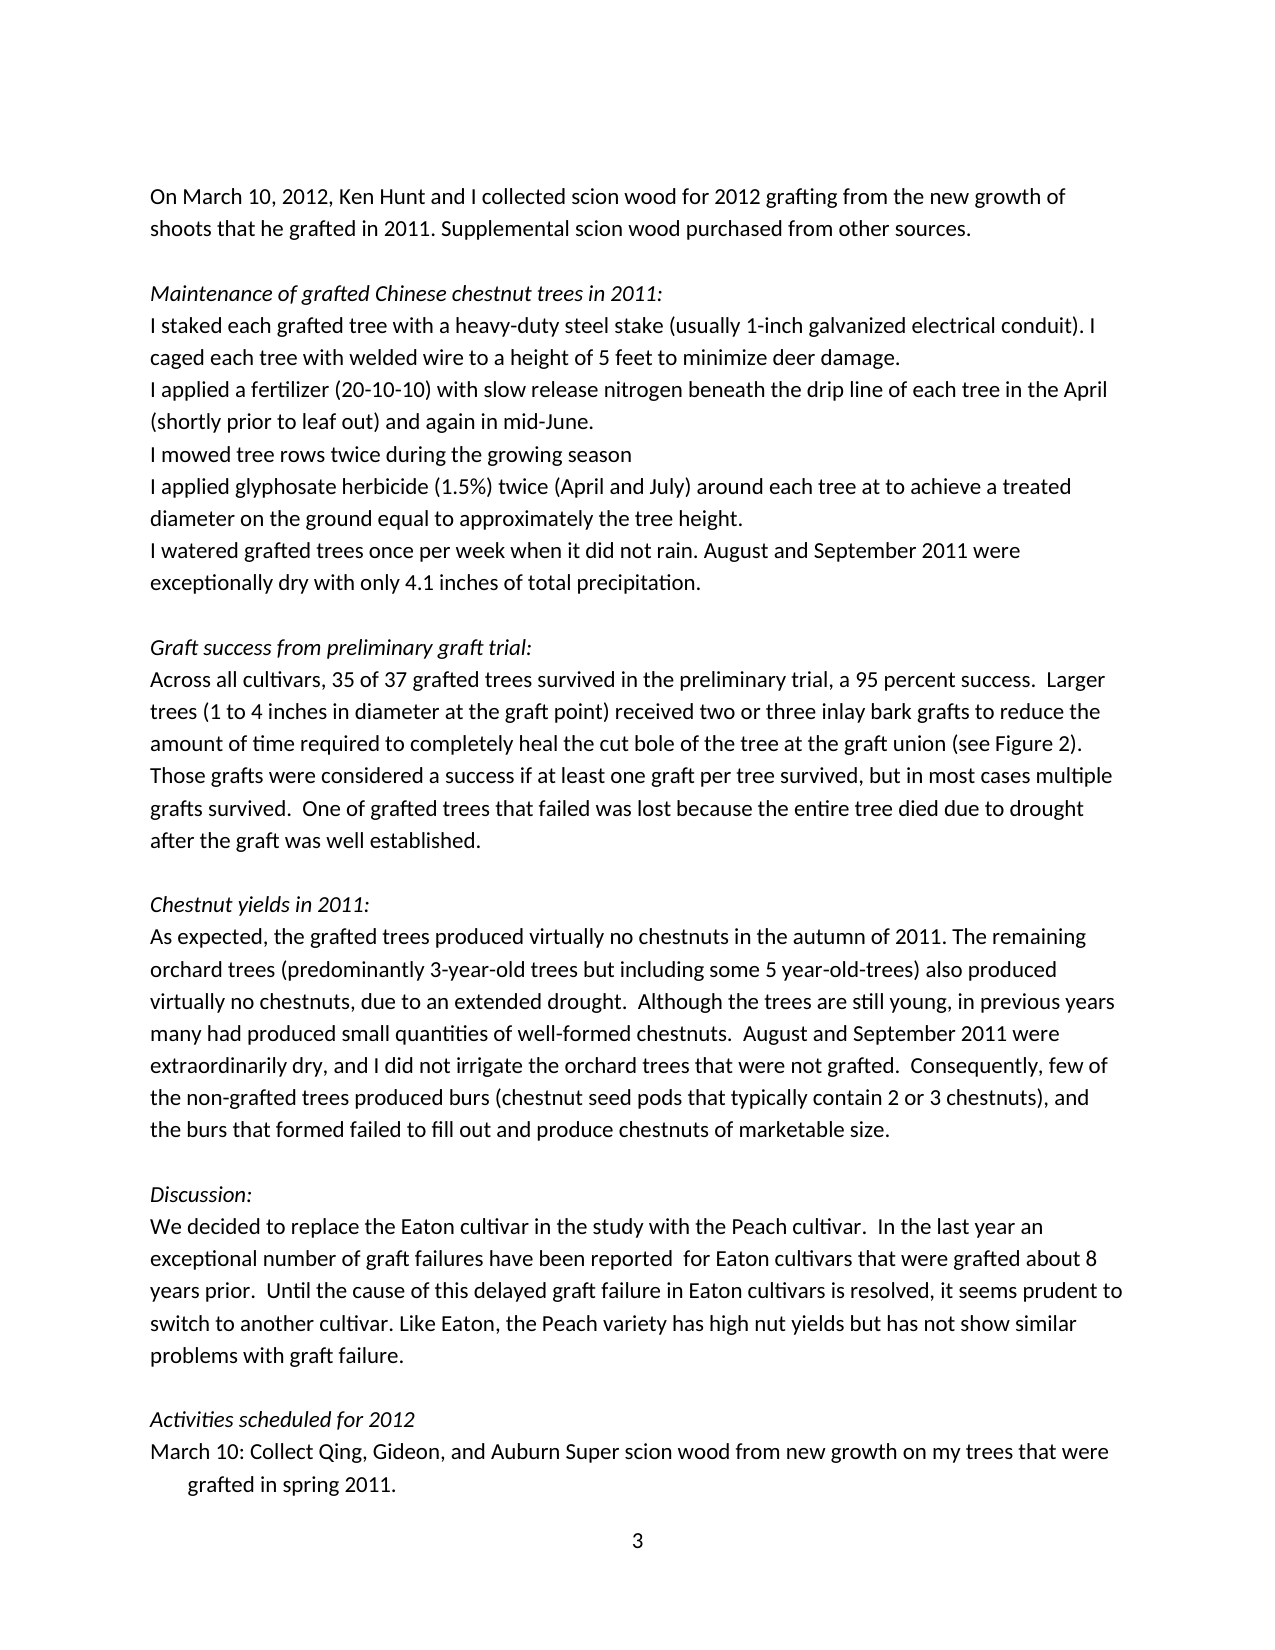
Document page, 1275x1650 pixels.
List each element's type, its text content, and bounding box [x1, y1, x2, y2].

text Activities scheduled for 2012 [150, 1405, 1125, 1433]
text I applied a fertilizer (20-10-10) with slow release nitrogen beneath the drip line of each tree in the April (shortly prior to leaf out) and again in mid-June. [150, 375, 1125, 436]
text Chestnut yields in 2011: [150, 890, 1125, 918]
text I watered grafted trees once per week when it did not rain. August and September 2011 were exceptionally dry with only 4.1 inches of total precipitation. [150, 536, 1125, 596]
text As expected, the grafted trees produced virtually no chestnuts in the autumn of 2011. The remaining orchard trees (predominantly 3-year-old trees but including some 5 year-old-trees) also produced virtually no chestnuts, due to an extended drought. Although the trees are still young, in previous years many had produced small quantities of well-formed chestnuts. August and September 2011 were extraordinarily dry, and I did not irrigate the orchard trees that were not grafted. Consequently, few of the non-grafted trees produced burs (chestnut seed pods that typically contain 2 or 3 chestnuts), and the burs that formed failed to fill out and produce chestnuts of marketable size. [150, 922, 1125, 1144]
text I mowed tree rows twice during the growing season [150, 440, 1125, 468]
text March 10: Collect Qing, Gideon, and Auburn Super scion wood from new growth on my trees that were grafted in spring 2011. [150, 1437, 1125, 1498]
text On March 10, 2012, Ken Hunt and I collected scion wood for 2012 grafting from the new growth of shoots that he grafted in 2011. Supplemental scion wood purchased from other sources. [150, 182, 1125, 242]
text Maintenance of grafted Chinese chestnut trees in 2011: [150, 279, 1125, 307]
text Across all cultivars, 35 of 37 grafted trees survived in the preliminary trial, a 95 percent success. Larger trees (1 to 4 inches in diameter at the graft point) received two or three inlay bark grafts to reduce the amount of time required to completely heal the cut bole of the tree at the graft union (see Figure 2). Those grafts were considered a success if at least one graft per tree survived, but in most cases multiple grafts survived. One of grafted trees that failed was lost because the entire tree died due to drought after the graft was well established. [150, 665, 1125, 854]
text I applied glyphosate herbicide (1.5%) twice (April and July) around each tree at to achieve a treated diameter on the ground equal to approximately the tree height. [150, 472, 1125, 532]
text We decided to replace the Eaton cultivar in the study with the Peach cultivar. In the last year an exceptional number of graft failures have been reported for Eaton cultivars that were grafted about 8 years prior. Until the cause of this delayed graft failure in Eaton cultivars is resolved, it seems prudent to switch to another cultivar. Like Eaton, the Peach variety has high nut yields but has not show similar problems with graft failure. [150, 1212, 1125, 1369]
text I staked each grafted tree with a heavy-duty steel stake (usually 1-inch galvanized electrical conduit). I caged each tree with welded wire to a height of 5 feet to minimize deer damage. [150, 311, 1125, 371]
text Graft success from preliminary graft trial: [150, 633, 1125, 661]
text Discussion: [150, 1180, 1125, 1208]
